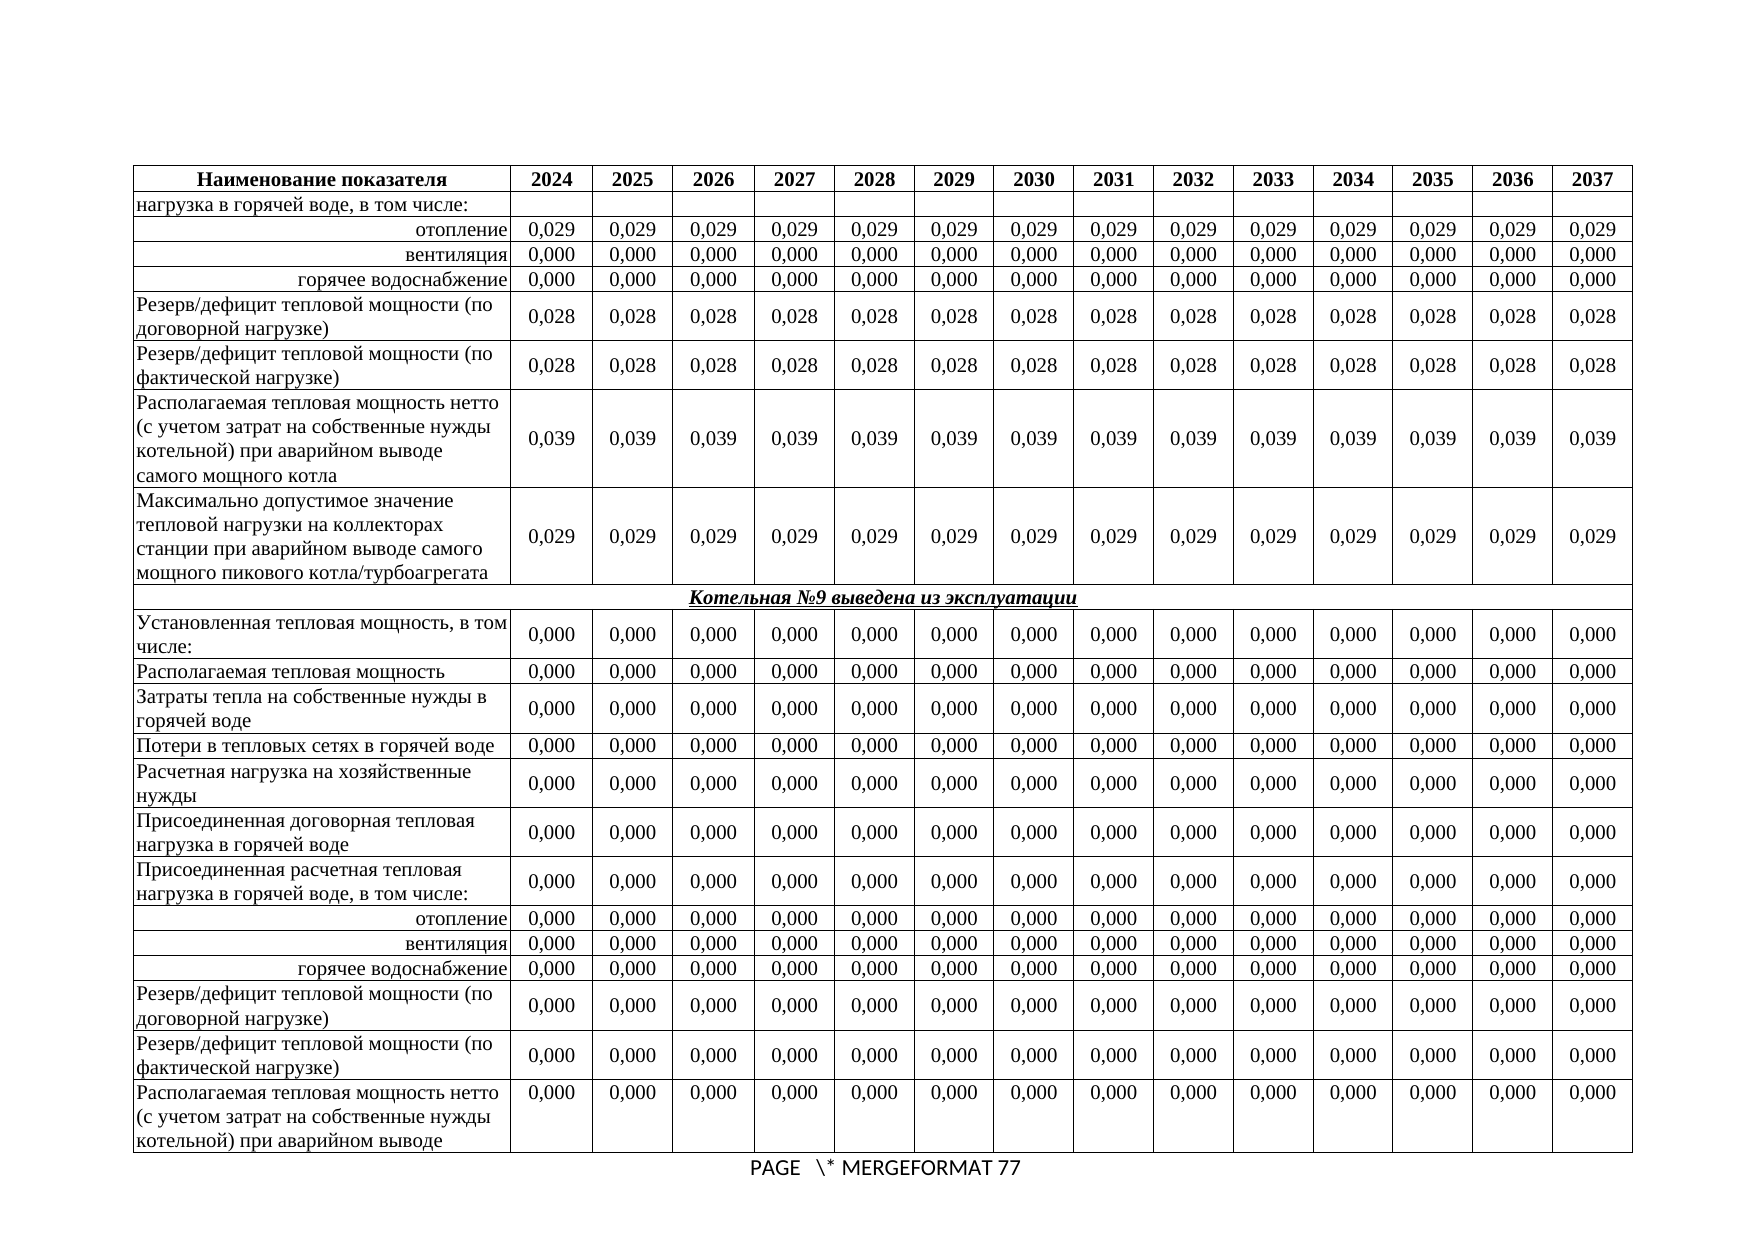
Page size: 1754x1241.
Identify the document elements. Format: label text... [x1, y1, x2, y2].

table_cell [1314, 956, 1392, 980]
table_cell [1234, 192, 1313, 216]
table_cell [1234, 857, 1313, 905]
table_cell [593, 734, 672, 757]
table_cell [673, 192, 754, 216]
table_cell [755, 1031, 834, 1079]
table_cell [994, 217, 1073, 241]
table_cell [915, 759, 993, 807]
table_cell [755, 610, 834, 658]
table_header 2031 [1074, 166, 1153, 191]
table_header 2027 [755, 166, 834, 191]
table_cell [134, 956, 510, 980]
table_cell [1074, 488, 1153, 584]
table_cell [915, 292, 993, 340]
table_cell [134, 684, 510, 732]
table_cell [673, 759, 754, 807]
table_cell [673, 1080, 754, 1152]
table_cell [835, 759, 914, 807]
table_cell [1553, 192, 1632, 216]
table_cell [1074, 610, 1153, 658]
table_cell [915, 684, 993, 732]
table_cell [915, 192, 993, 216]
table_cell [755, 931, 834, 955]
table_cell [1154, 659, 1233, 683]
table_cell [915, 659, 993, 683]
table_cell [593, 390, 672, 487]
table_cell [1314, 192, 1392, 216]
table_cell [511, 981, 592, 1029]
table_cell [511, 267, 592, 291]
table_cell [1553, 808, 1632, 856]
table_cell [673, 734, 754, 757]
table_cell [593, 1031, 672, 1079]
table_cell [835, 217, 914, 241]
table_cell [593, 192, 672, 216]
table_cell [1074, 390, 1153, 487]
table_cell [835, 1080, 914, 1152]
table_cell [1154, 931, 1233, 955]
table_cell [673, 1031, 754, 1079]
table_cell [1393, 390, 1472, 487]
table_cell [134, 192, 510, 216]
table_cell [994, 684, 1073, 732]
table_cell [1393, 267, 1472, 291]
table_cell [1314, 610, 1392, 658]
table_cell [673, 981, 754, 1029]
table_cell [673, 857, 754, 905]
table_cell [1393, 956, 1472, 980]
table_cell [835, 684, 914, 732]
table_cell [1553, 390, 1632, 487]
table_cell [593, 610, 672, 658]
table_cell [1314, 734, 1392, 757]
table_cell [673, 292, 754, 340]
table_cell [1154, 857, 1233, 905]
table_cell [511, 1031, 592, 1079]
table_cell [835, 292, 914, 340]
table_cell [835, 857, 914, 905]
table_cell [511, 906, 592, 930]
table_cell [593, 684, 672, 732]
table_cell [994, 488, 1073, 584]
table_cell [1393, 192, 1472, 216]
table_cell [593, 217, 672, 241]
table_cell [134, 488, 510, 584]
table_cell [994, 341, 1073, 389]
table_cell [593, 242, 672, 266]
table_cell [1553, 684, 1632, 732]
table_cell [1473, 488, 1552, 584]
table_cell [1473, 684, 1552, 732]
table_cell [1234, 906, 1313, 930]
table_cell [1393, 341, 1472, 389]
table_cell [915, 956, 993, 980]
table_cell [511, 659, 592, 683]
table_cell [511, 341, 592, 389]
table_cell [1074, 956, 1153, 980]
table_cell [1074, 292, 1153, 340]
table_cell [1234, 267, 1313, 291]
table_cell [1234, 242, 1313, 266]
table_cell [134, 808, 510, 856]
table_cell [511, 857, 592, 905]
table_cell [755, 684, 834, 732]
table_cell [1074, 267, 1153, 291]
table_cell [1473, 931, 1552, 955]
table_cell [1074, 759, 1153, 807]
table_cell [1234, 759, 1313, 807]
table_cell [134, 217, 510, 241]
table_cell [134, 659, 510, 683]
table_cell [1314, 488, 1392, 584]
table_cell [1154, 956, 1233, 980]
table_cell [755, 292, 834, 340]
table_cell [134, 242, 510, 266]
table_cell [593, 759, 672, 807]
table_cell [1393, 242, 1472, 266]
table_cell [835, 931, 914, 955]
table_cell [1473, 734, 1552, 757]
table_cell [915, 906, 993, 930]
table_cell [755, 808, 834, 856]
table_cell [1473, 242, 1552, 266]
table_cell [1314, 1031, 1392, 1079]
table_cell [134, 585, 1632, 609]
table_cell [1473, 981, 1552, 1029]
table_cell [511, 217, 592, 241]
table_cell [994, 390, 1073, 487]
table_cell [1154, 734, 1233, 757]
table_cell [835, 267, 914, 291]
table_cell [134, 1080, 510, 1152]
table_header 2037 [1553, 166, 1632, 191]
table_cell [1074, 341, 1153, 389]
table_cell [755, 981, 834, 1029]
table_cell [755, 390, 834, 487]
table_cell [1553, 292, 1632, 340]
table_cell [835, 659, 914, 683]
table_header 2024 [511, 166, 592, 191]
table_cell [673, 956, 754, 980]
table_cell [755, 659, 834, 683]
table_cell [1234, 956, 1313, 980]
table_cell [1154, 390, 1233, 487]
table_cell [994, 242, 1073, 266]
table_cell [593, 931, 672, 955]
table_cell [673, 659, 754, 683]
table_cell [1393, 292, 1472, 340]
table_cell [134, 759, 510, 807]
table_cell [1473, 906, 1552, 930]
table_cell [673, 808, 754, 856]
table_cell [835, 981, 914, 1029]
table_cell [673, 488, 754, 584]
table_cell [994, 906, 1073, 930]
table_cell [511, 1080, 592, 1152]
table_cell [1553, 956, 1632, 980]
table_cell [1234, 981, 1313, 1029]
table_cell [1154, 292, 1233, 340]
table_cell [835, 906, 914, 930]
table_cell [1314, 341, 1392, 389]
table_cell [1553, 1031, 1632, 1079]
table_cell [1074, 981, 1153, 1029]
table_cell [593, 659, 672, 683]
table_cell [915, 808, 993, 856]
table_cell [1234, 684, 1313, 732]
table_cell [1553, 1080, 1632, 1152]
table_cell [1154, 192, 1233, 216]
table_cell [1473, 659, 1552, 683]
table_header 2036 [1473, 166, 1552, 191]
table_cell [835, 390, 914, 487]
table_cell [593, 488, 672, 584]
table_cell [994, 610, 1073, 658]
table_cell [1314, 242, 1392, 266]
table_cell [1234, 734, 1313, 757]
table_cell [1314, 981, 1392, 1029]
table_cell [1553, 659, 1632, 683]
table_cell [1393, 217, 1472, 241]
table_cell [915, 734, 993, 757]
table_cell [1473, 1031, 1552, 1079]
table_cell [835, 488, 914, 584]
table_header 2028 [835, 166, 914, 191]
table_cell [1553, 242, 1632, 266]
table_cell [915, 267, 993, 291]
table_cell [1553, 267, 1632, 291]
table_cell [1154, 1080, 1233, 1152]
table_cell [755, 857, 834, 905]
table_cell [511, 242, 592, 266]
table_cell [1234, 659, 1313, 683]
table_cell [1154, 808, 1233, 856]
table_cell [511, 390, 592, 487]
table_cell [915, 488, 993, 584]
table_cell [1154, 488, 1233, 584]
table_header 2032 [1154, 166, 1233, 191]
table_header 2025 [593, 166, 672, 191]
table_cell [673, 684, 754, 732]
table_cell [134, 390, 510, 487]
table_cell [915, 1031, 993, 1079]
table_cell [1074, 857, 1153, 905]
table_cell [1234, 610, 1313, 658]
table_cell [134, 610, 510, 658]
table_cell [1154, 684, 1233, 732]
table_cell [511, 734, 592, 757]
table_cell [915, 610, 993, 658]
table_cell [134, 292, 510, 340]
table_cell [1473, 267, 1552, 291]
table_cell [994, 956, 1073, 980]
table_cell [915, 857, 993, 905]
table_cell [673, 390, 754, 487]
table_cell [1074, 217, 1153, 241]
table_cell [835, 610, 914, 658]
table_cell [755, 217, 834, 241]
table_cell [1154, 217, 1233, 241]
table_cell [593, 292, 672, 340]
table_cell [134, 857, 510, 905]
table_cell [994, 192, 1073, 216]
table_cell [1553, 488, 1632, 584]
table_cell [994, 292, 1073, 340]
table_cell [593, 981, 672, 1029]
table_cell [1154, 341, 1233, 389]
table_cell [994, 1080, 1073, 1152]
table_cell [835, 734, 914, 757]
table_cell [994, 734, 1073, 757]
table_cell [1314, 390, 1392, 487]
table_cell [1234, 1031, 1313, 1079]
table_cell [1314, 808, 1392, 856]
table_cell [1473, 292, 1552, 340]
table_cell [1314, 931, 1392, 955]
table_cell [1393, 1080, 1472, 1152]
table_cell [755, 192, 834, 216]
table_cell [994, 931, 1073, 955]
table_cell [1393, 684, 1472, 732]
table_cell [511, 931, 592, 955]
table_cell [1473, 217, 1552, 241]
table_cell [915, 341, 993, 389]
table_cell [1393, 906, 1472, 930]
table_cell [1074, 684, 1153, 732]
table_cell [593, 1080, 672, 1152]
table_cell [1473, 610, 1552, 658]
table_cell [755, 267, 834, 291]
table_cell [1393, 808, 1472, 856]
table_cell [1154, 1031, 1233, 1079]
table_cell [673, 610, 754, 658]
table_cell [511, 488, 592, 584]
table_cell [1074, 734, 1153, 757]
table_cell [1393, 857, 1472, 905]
table_header 2026 [673, 166, 754, 191]
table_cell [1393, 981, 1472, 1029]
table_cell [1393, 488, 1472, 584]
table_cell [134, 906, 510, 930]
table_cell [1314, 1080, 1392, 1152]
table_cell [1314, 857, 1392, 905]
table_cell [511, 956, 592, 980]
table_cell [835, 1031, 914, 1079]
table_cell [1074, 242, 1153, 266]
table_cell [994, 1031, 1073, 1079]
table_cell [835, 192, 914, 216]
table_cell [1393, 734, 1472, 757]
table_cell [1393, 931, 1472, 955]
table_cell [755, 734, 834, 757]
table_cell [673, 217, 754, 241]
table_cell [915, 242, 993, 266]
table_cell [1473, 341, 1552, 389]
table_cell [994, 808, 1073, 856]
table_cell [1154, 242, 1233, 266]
table_header 2029 [915, 166, 993, 191]
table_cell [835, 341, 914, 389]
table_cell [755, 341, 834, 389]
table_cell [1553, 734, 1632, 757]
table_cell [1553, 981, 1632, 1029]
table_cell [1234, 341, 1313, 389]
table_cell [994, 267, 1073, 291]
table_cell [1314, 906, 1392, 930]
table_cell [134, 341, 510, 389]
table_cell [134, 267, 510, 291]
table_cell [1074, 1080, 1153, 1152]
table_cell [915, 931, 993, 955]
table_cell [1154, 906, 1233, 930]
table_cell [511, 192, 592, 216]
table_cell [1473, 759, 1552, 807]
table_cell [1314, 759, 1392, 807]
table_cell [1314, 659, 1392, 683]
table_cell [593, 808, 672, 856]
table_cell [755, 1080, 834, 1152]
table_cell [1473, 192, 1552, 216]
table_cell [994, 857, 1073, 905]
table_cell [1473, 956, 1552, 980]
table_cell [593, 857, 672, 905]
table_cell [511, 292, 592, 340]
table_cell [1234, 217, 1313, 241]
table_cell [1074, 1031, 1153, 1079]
table_header 2034 [1314, 166, 1392, 191]
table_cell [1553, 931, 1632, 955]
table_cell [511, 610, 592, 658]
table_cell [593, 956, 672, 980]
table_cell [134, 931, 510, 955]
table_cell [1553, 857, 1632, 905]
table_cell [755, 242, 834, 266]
table_header Наименование показателя [134, 166, 510, 191]
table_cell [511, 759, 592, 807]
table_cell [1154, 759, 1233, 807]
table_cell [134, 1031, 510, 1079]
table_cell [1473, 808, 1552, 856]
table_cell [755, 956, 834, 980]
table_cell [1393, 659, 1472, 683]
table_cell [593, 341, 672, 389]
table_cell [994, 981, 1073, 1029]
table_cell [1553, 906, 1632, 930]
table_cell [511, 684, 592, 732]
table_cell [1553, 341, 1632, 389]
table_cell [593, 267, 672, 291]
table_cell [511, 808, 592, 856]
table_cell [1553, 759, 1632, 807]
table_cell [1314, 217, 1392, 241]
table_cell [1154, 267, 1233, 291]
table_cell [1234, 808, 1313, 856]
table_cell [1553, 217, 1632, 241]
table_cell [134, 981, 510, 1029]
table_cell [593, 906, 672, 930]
table_header 2035 [1393, 166, 1472, 191]
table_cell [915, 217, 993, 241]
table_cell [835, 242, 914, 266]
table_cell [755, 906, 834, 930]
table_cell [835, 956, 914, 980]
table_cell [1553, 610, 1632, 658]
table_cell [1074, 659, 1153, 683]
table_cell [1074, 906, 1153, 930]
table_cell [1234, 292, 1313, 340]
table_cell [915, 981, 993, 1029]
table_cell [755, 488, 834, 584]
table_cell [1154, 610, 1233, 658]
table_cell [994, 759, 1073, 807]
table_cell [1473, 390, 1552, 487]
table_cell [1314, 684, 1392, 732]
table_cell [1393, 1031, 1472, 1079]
table_header 2030 [994, 166, 1073, 191]
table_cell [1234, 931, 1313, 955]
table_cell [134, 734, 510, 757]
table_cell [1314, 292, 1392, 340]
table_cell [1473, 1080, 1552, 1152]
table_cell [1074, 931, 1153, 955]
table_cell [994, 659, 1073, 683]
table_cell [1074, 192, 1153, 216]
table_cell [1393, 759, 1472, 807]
table_header 2033 [1234, 166, 1313, 191]
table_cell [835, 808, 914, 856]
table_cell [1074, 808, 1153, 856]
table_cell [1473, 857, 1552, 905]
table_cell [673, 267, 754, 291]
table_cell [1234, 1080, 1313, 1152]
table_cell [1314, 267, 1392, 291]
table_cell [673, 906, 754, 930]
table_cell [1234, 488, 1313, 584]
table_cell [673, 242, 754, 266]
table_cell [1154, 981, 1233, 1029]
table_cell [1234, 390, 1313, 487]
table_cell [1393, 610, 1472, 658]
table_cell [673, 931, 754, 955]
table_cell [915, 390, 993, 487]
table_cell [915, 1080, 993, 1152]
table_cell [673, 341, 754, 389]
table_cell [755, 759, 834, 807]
